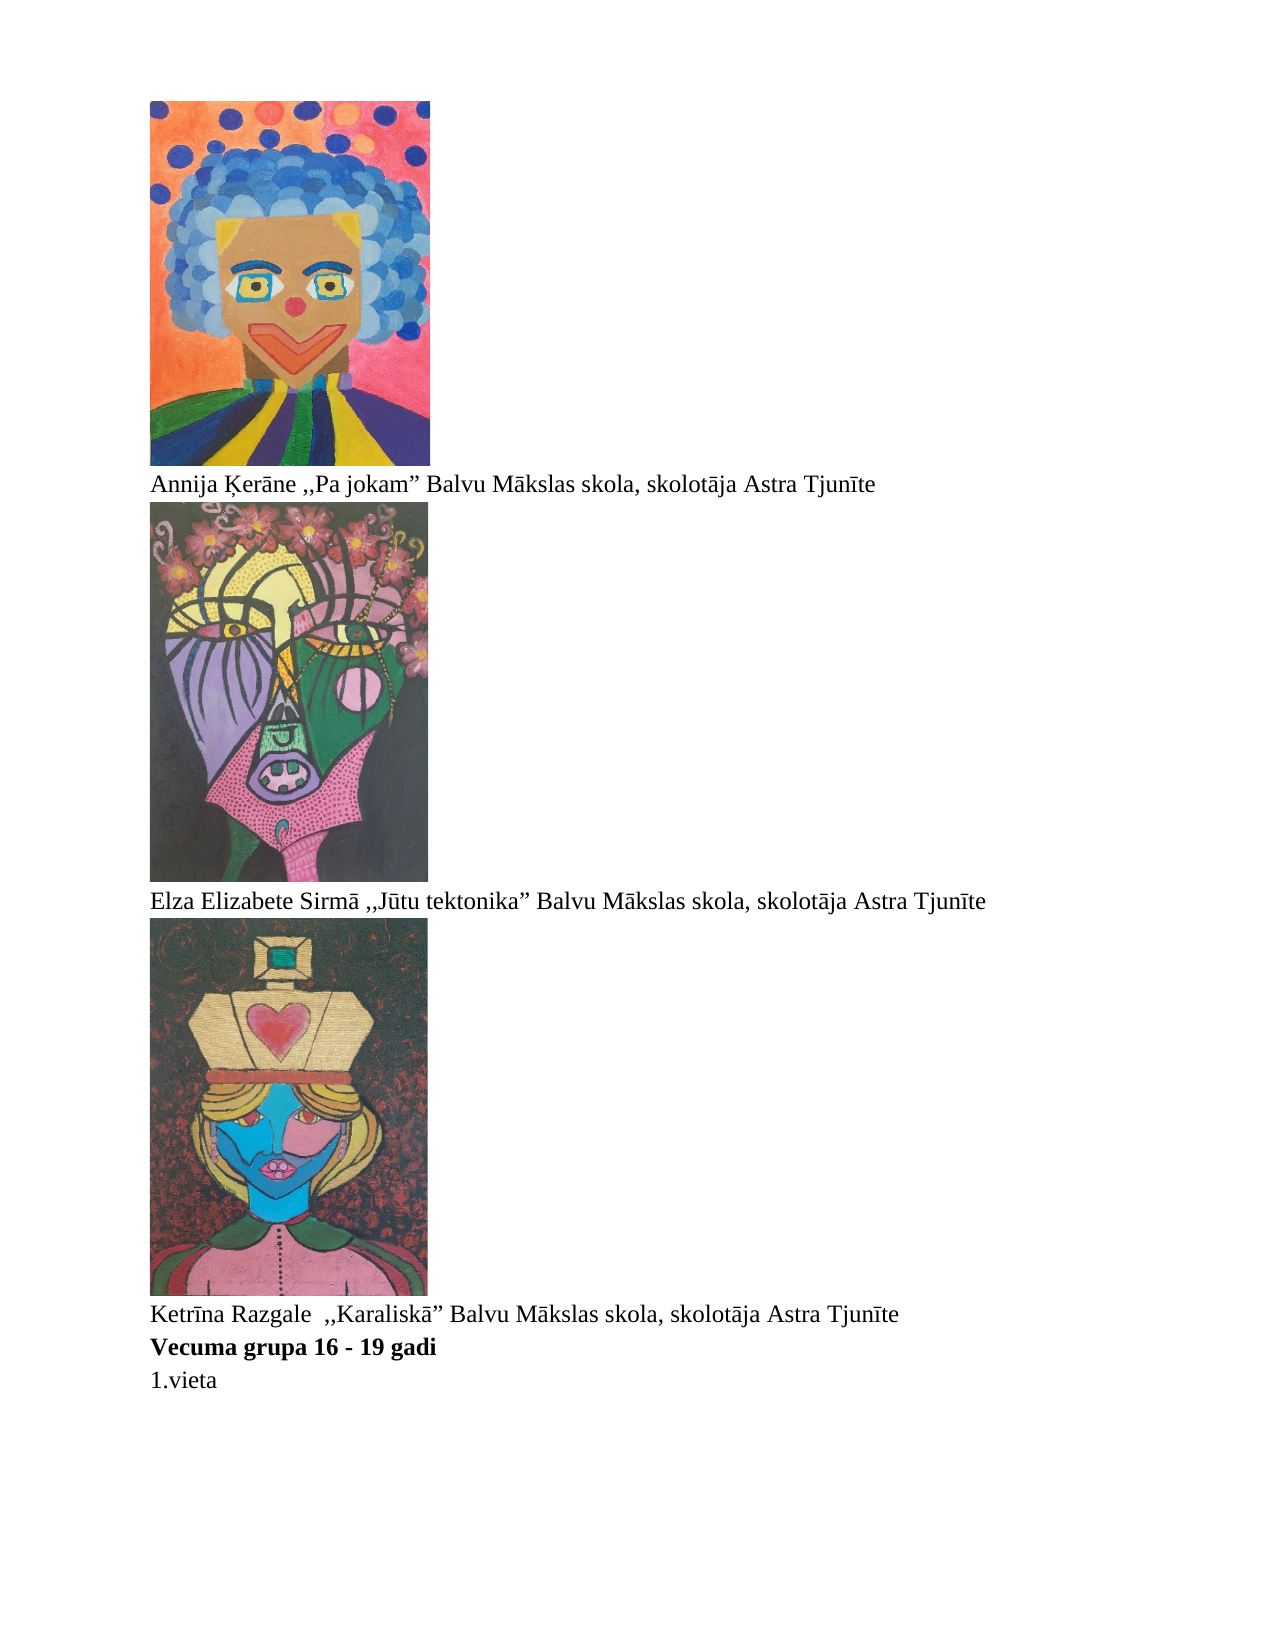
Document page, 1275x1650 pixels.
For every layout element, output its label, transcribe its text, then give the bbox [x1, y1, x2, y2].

picture [149, 918, 428, 1296]
text Annija Ķerāne ,,Pa jokam” Balvu Mākslas skola, skolotāja Astra Tjunīte [150, 469, 1136, 498]
text 1.vieta [150, 1365, 1136, 1394]
text Vecuma grupa 16 - 19 gadi [150, 1332, 1136, 1361]
text Ketrīna Razgale ,,Karaliskā” Balvu Mākslas skola, skolotāja Astra Tjunīte [150, 1299, 1136, 1328]
picture [149, 502, 429, 882]
text Elza Elizabete Sirmā ,,Jūtu tektonika” Balvu Mākslas skola, skolotāja Astra Tjunīte [150, 886, 1136, 914]
picture [149, 101, 431, 466]
